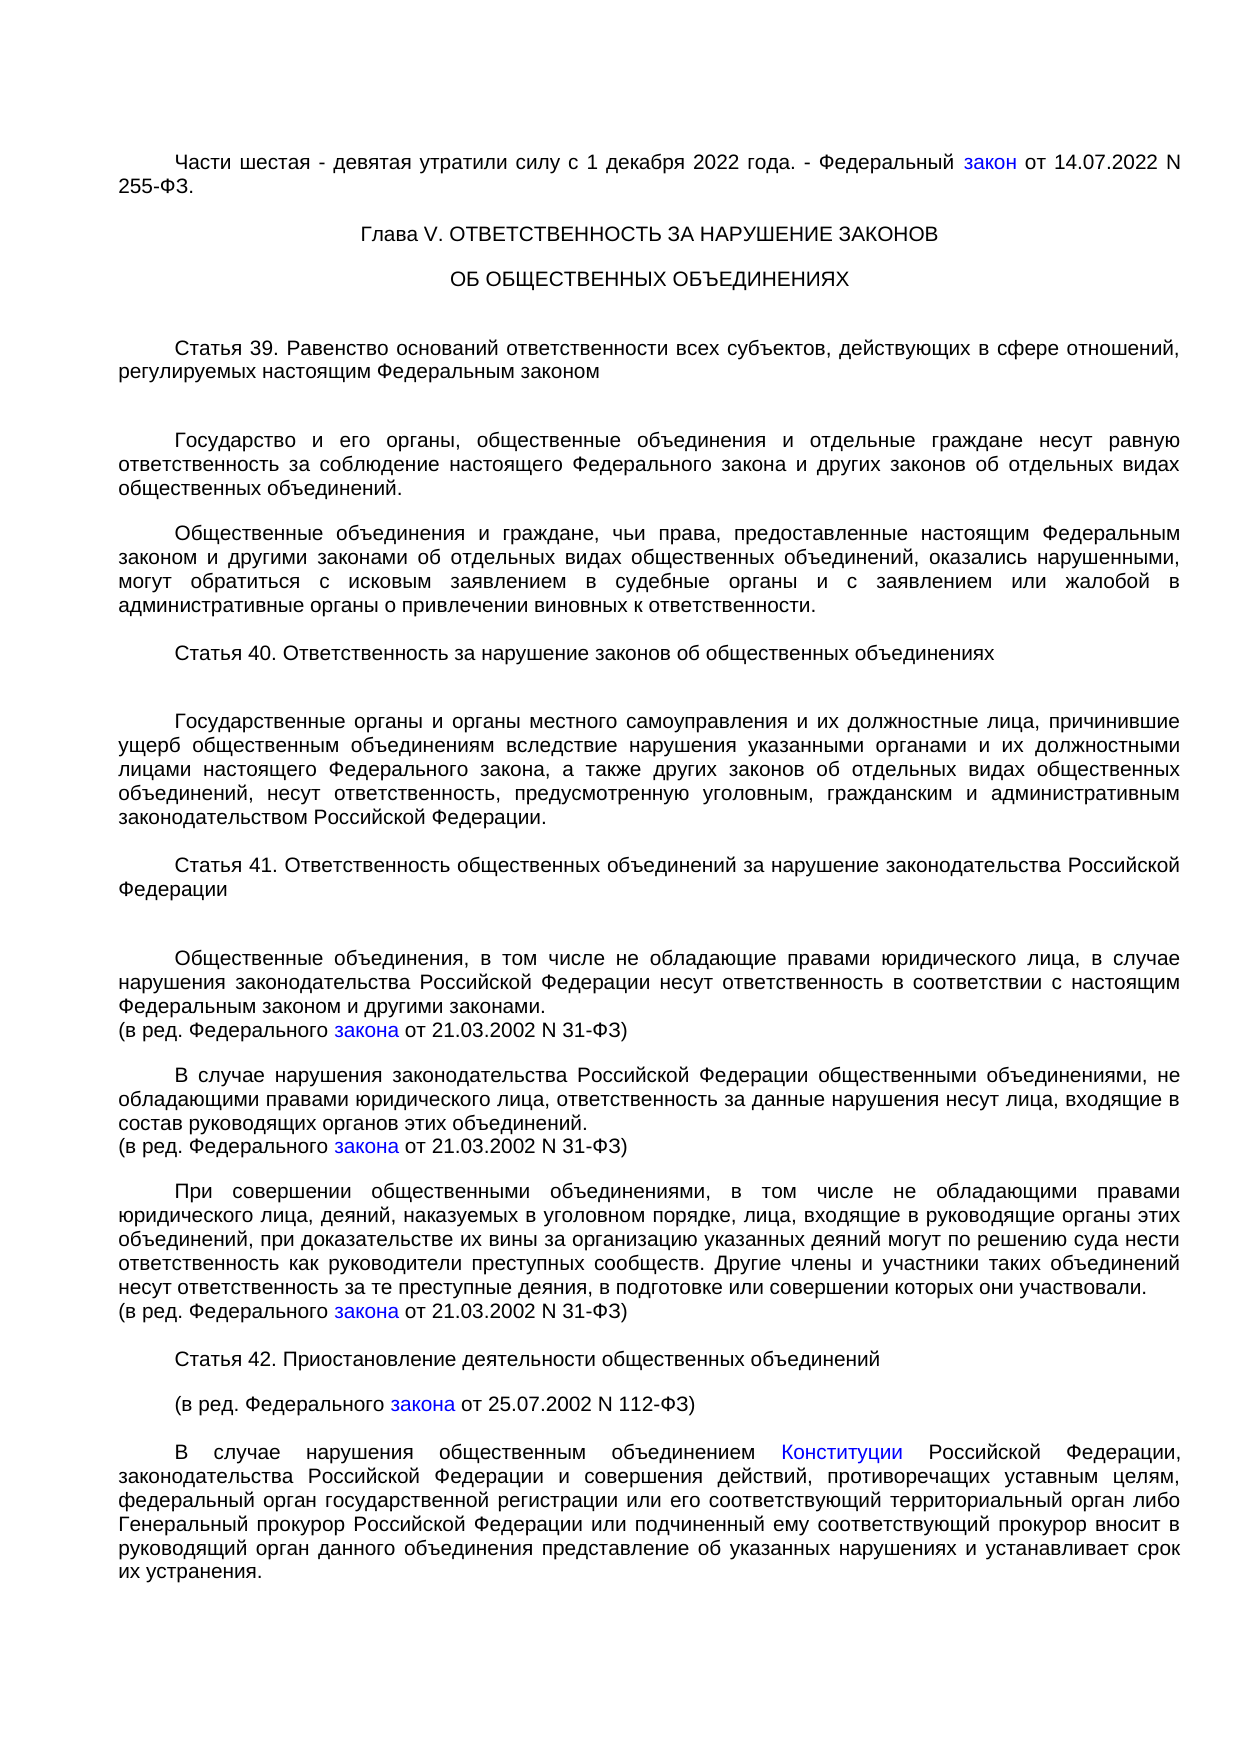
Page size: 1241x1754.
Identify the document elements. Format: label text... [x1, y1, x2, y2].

text Глава V. ОТВЕТСТВЕННОСТЬ ЗА НАРУШЕНИЕ ЗАКОНОВ [118, 222, 1181, 246]
text (в ред. Федерального закона от 21.03.2002 N 31-ФЗ) [118, 1299, 1181, 1323]
text Государственные органы и органы местного самоуправления и их должностные лица, причинившие ущерб общественным объединениям вследствие нарушения указанными органами и их должностными лицами настоящего Федерального закона, а также других законов об отдельных видах общественных объединений, несут ответственность, предусмотренную уголовным, гражданским и административным законодательством Российской Федерации. [118, 709, 1181, 829]
text Статья 40. Ответственность за нарушение законов об общественных объединениях [118, 641, 1181, 664]
text (в ред. Федерального закона от 21.03.2002 N 31-ФЗ) [118, 1134, 1181, 1158]
text Статья 42. Приостановление деятельности общественных объединений [118, 1347, 1181, 1371]
text (в ред. Федерального закона от 25.07.2002 N 112-ФЗ) [118, 1392, 1181, 1416]
text Статья 41. Ответственность общественных объединений за нарушение законодательства Российской Федерации [118, 853, 1181, 901]
text ОБ ОБЩЕСТВЕННЫХ ОБЪЕДИНЕНИЯХ [118, 267, 1181, 291]
text (в ред. Федерального закона от 21.03.2002 N 31-ФЗ) [118, 1018, 1181, 1042]
text Общественные объединения и граждане, чьи права, предоставленные настоящим Федеральным законом и другими законами об отдельных видах общественных объединений, оказались нарушенными, могут обратиться с исковым заявлением в судебные органы и с заявлением или жалобой в административные органы о привлечении виновных к ответственности. [118, 521, 1181, 617]
text Государство и его органы, общественные объединения и отдельные граждане несут равную ответственность за соблюдение настоящего Федерального закона и других законов об отдельных видах общественных объединений. [118, 428, 1181, 500]
text Части шестая - девятая утратили силу с 1 декабря 2022 года. - Федеральный закон от 14.07.2022 N 255-ФЗ. [118, 150, 1181, 198]
text В случае нарушения общественным объединением Конституции Российской Федерации, законодательства Российской Федерации и совершения действий, противоречащих уставным целям, федеральный орган государственной регистрации или его соответствующий территориальный орган либо Генеральный прокурор Российской Федерации или подчиненный ему соответствующий прокурор вносит в руководящий орган данного объединения представление об указанных нарушениях и устанавливает срок их устранения. [118, 1439, 1181, 1583]
text В случае нарушения законодательства Российской Федерации общественными объединениями, не обладающими правами юридического лица, ответственность за данные нарушения несут лица, входящие в состав руководящих органов этих объединений. [118, 1062, 1181, 1134]
text Статья 39. Равенство оснований ответственности всех субъектов, действующих в сфере отношений, регулируемых настоящим Федеральным законом [118, 335, 1181, 383]
text При совершении общественными объединениями, в том числе не обладающими правами юридического лица, деяний, наказуемых в уголовном порядке, лица, входящие в руководящие органы этих объединений, при доказательстве их вины за организацию указанных деяний могут по решению суда нести ответственность как руководители преступных сообществ. Другие члены и участники таких объединений несут ответственность за те преступные деяния, в подготовке или совершении которых они участвовали. [118, 1179, 1181, 1299]
text Общественные объединения, в том числе не обладающие правами юридического лица, в случае нарушения законодательства Российской Федерации несут ответственность в соответствии с настоящим Федеральным законом и другими законами. [118, 946, 1181, 1018]
